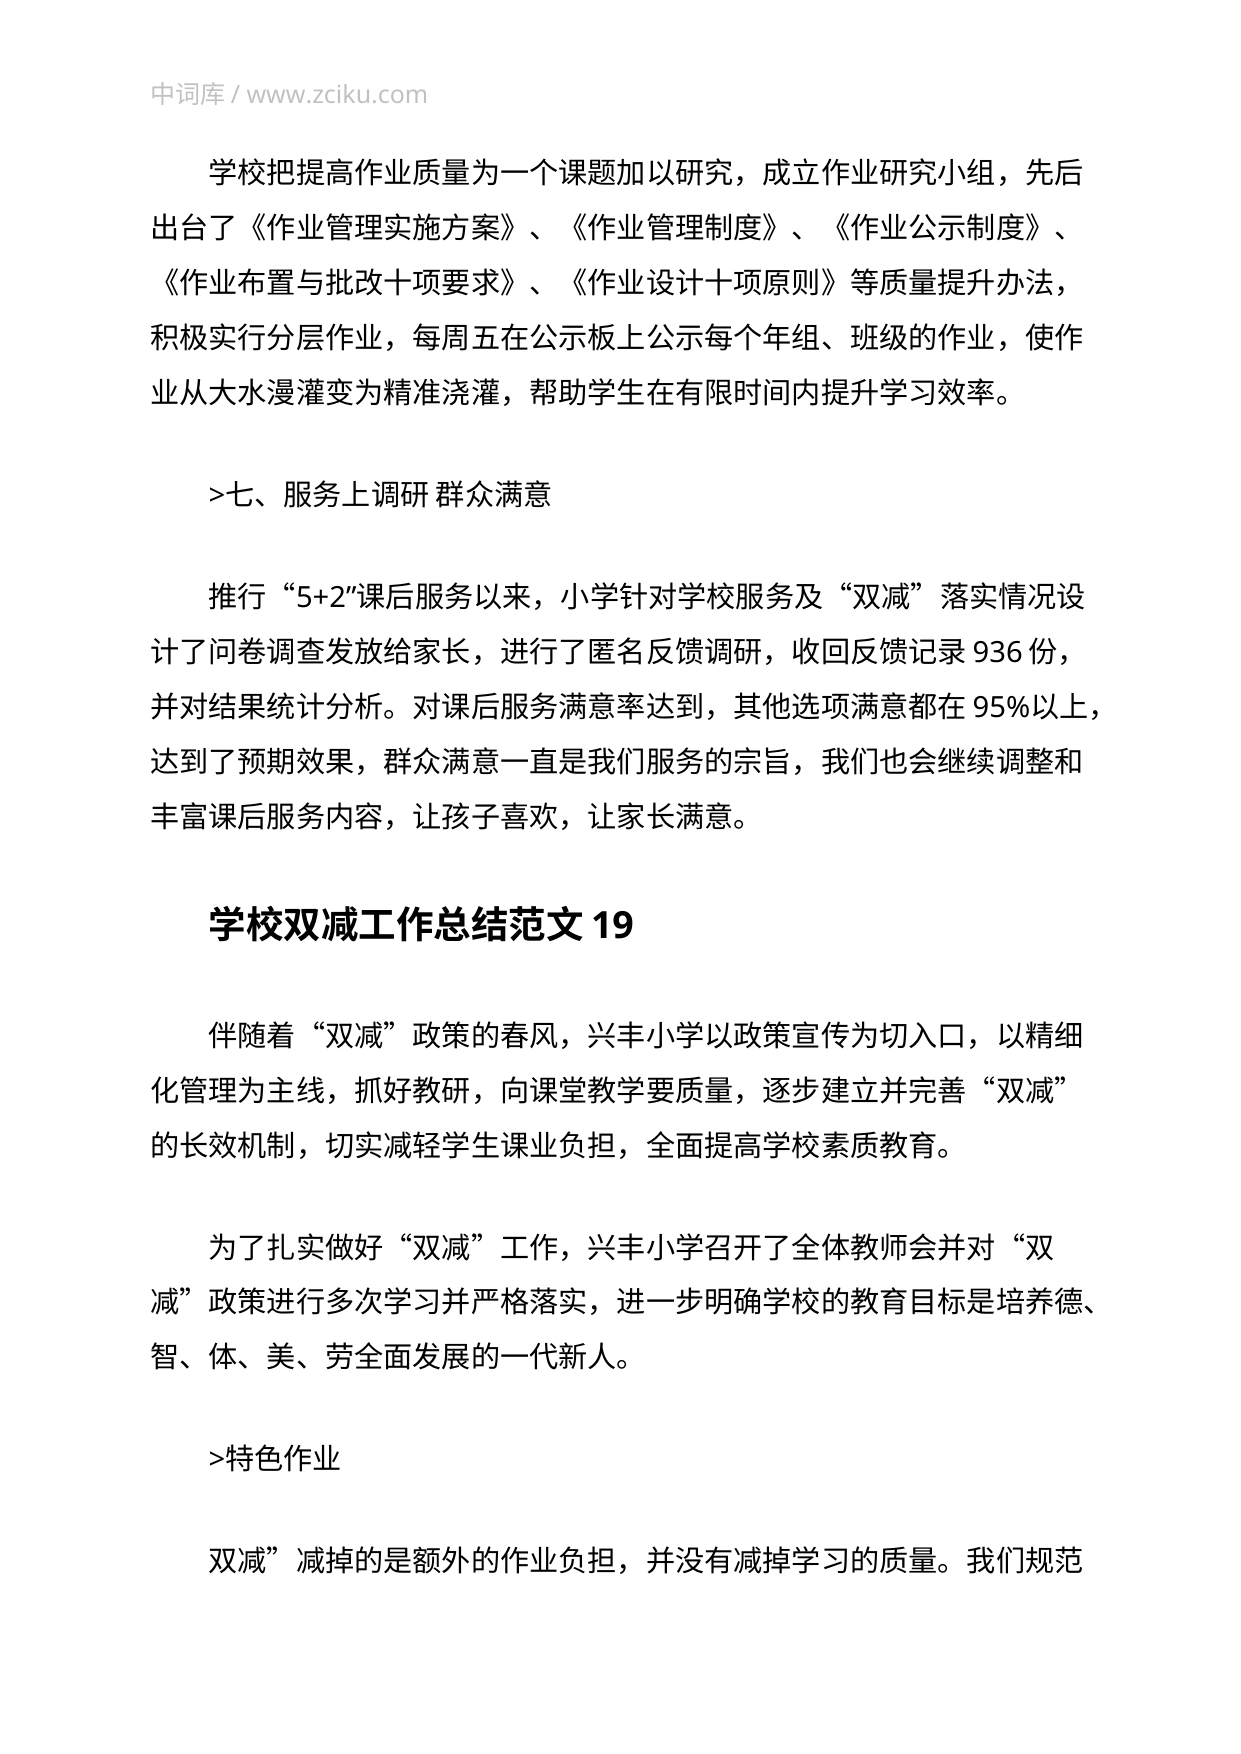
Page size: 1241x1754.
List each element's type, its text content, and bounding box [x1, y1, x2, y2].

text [150, 1538, 1090, 1580]
text 为了扎实做好“双减”工作，兴丰小学召开了全体教师会并对“双减”政策进行多次学习并严格落实，进一步明确学校的教育目标是培养德、智、体、美、劳全面发展的一代新人。 [150, 1224, 1090, 1376]
text 推行“5+2”课后服务以来，小学针对学校服务及“双减”落实情况设计了问卷调查发放给家长，进行了匿名反馈调研，收回反馈记录936份，并对结果统计分析。对课后服务满意率达到，其他选项满意都在95%以上，达到了预期效果，群众满意一直是我们服务的宗旨，我们也会继续调整和丰富课后服务内容，让孩子喜欢，让家长满意。 [150, 573, 1090, 836]
text 学校双减工作总结范文19 [150, 895, 1090, 949]
text 伴随着“双减”政策的春风，兴丰小学以政策宣传为切入口，以精细化管理为主线，抓好教研，向课堂教学要质量，逐步建立并完善“双减”的长效机制，切实减轻学生课业负担，全面提高学校素质教育。 [150, 1013, 1090, 1165]
text >七、服务上调研 群众满意 [150, 471, 1090, 514]
text 学校把提高作业质量为一个课题加以研究，成立作业研究小组，先后出台了《作业管理实施方案》、《作业管理制度》、《作业公示制度》、《作业布置与批改十项要求》、《作业设计十项原则》等质量提升办法，积极实行分层作业，每周五在公示板上公示每个年组、班级的作业，使作业从大水漫灌变为精准浇灌，帮助学生在有限时间内提升学习效率。 [150, 150, 1090, 412]
text >特色作业 [150, 1436, 1090, 1478]
